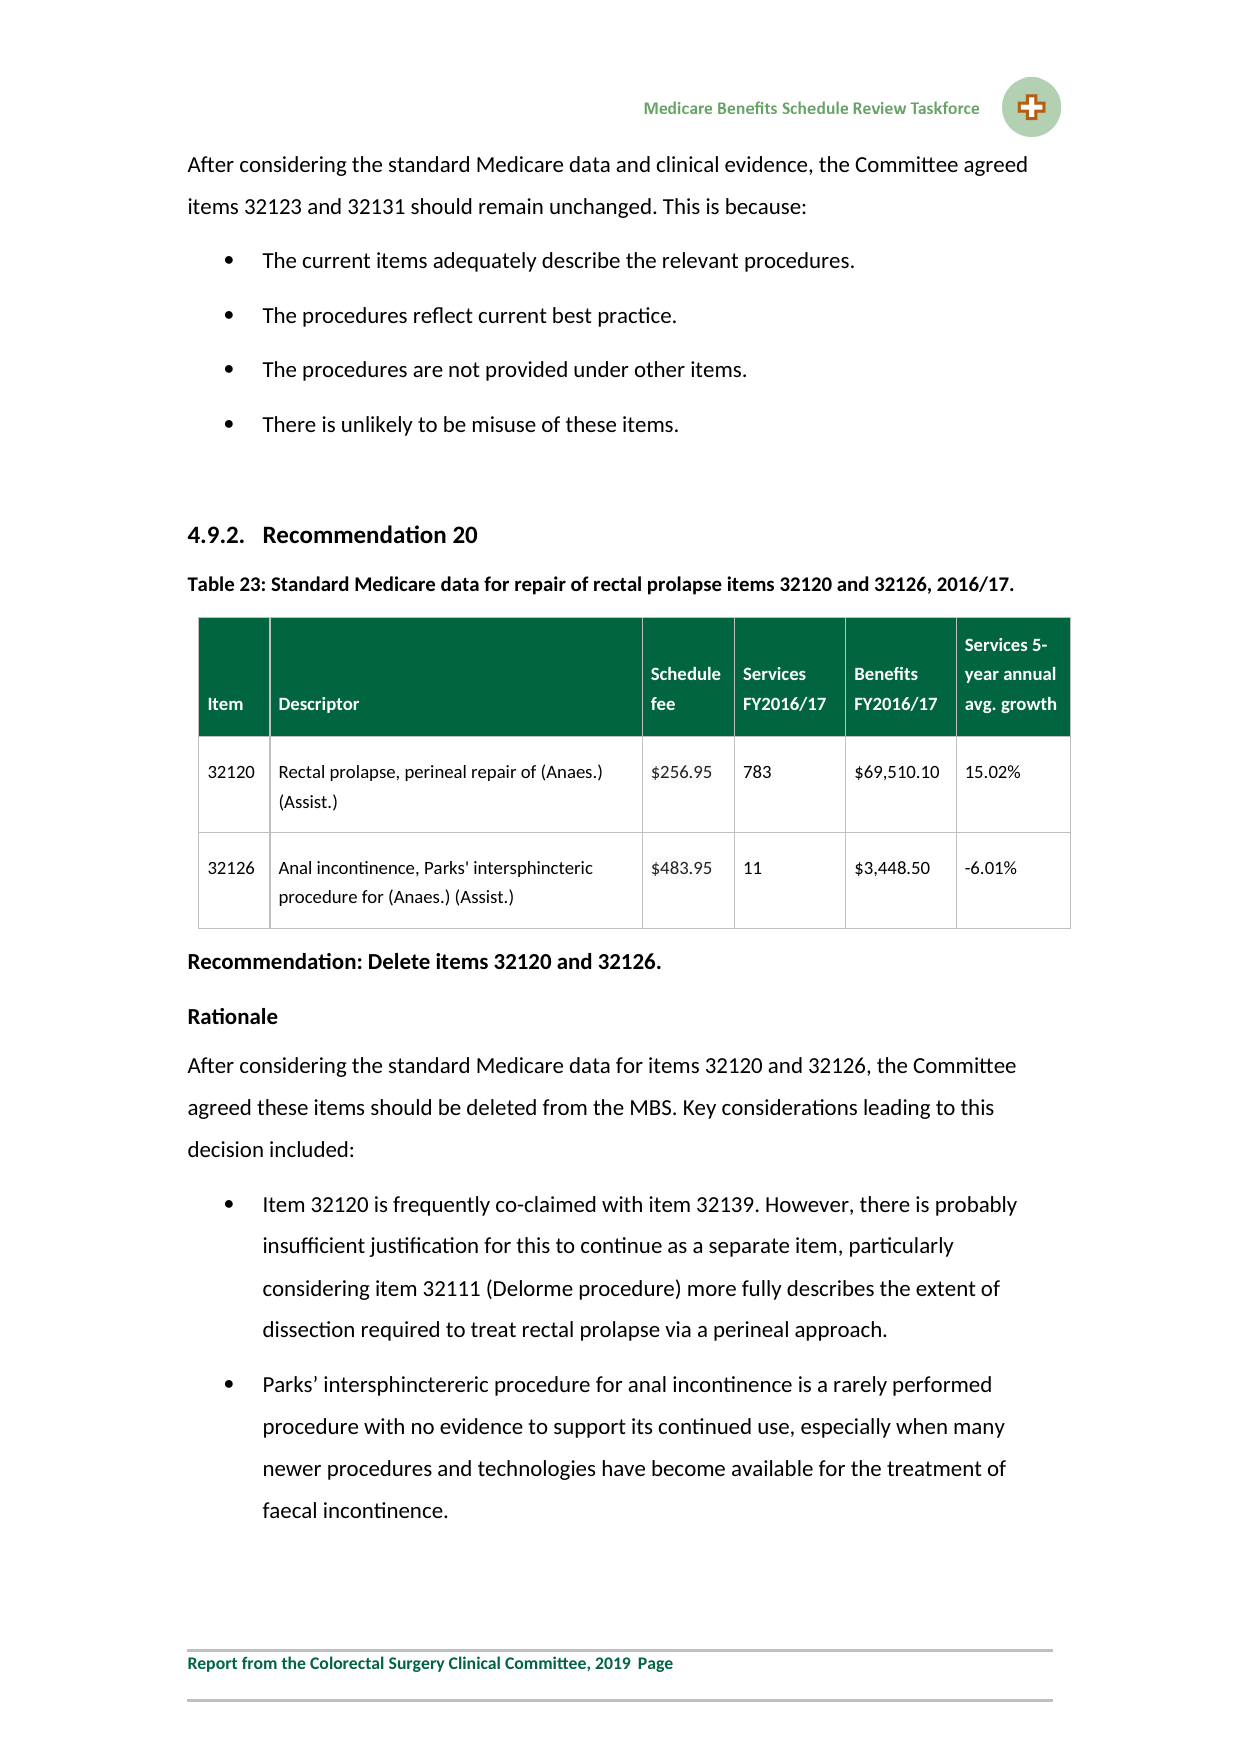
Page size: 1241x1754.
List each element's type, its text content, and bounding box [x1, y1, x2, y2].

table_cell $256.95 [643, 737, 734, 832]
list Parks’ intersphinctereric procedure for anal incontinence is a rarely performed procedure with no evidence to support its continued use, especially when many newer procedures and technologies have become available for the treatment of faecal incontinence. [225, 1370, 1053, 1524]
picture [0, 17, 1241, 139]
text Recommendation: Delete items 32120 and 32126. [187, 947, 1053, 975]
list The procedures reflect current best practice. [225, 301, 1053, 329]
table_cell $3,448.50 [846, 833, 956, 927]
table_cell -6.01% [957, 833, 1070, 927]
table_cell 32120 [199, 737, 269, 832]
table_cell Anal incontinence, Parks' intersphincteric procedure for (Anaes.) (Assist.) [271, 833, 642, 927]
subtitle Recommendation 20 [187, 519, 1053, 550]
text Rationale [187, 1002, 1053, 1030]
table_cell Rectal prolapse, perineal repair of (Anaes.) (Assist.) [271, 737, 642, 832]
table_header Services 5-year annual avg. growth [957, 618, 1070, 736]
table_header Descriptor [271, 618, 642, 736]
text Table 23: Standard Medicare data for repair of rectal prolapse items 32120 and 32126, 2016/17. [187, 572, 1053, 597]
table_cell 32126 [199, 833, 269, 927]
table_header Schedule fee [643, 618, 734, 736]
text After considering the standard Medicare data and clinical evidence, the Committee agreed items 32123 and 32131 should remain unchanged. This is because: [187, 150, 1053, 220]
table_cell 11 [735, 833, 845, 927]
table_header Benefits FY2016/17 [846, 618, 956, 736]
table_header Item [199, 618, 269, 736]
table_cell 15.02% [957, 737, 1070, 832]
list The current items adequately describe the relevant procedures. [225, 246, 1053, 274]
list There is unlikely to be misuse of these items. [225, 410, 1053, 438]
table_header Services FY2016/17 [735, 618, 845, 736]
text After considering the standard Medicare data for items 32120 and 32126, the Committee agreed these items should be deleted from the MBS. Key considerations leading to this decision included: [187, 1051, 1053, 1163]
table_cell $69,510.10 [846, 737, 956, 832]
table_cell 783 [735, 737, 845, 832]
list The procedures are not provided under other items. [225, 355, 1053, 383]
table_cell $483.95 [643, 833, 734, 927]
list Item 32120 is frequently co-claimed with item 32139. However, there is probably insufficient justification for this to continue as a separate item, particularly considering item 32111 (Delorme procedure) more fully describes the extent of dissection required to treat rectal prolapse via a perineal approach. [225, 1190, 1053, 1344]
